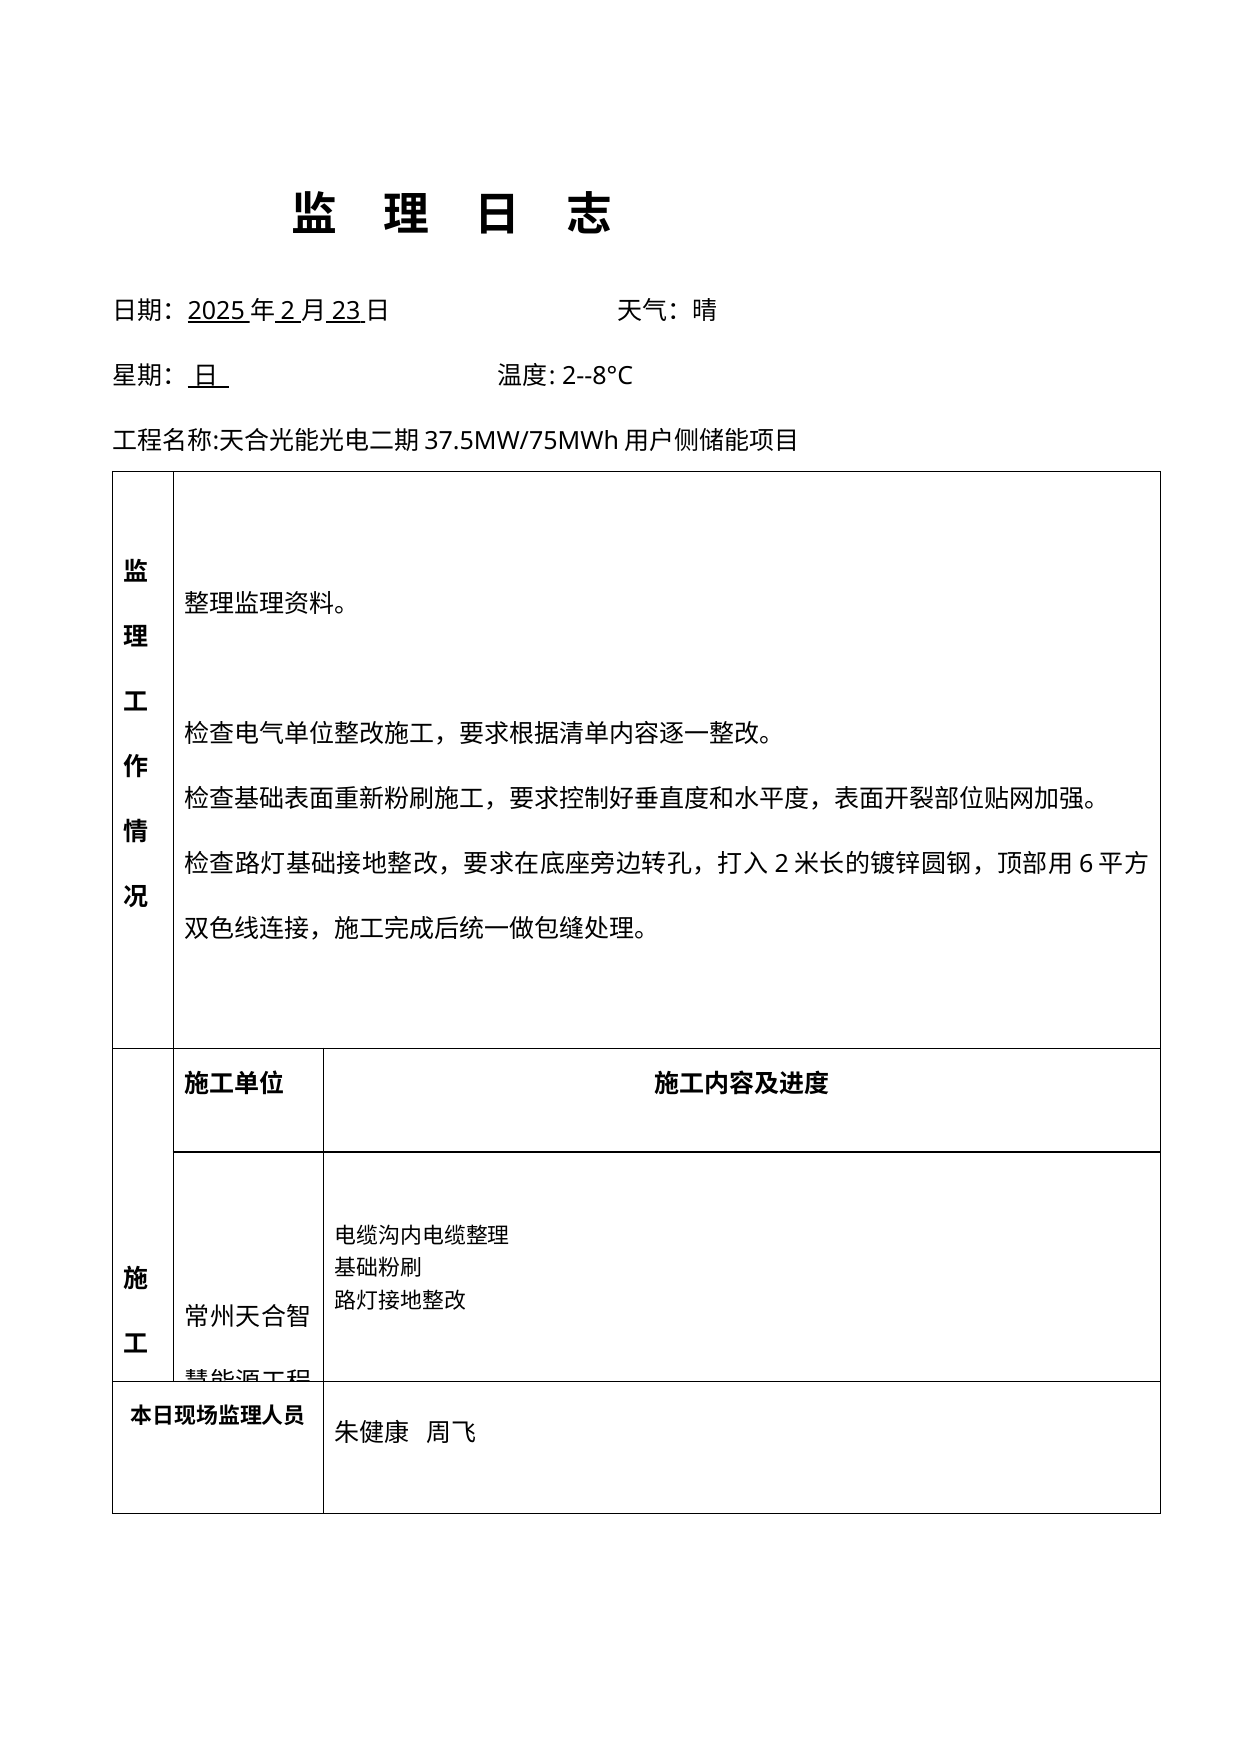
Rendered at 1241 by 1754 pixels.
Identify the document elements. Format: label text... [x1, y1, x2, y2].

table_cell 施工情况 [113, 1049, 173, 1381]
table_header 整理监理资料。 检查电气单位整改施工，要求根据清单内容逐一整改。 检查基础表面重新粉刷施工，要求控制好垂直度和水平度，表面开裂部位贴网加强。 检查路灯基础接地整改，要求在底座旁边转孔，打入2米长的镀锌圆钢，顶部用6平方双色线连接，施工完成后统一做包缝处理。 [174, 472, 1160, 1048]
table_cell 常州天合智慧能源工程有限公司 [174, 1153, 323, 1381]
table_cell 电缆沟内电缆整理 基础粉刷 路灯接地整改 [324, 1153, 1160, 1381]
text 日期：2025年 2 月 23日 天气：晴 [112, 276, 1128, 341]
table_header 监理 工作 情 况 [113, 472, 173, 1048]
text 监 理 日 志 [112, 162, 1128, 259]
table_cell 施工单位 [174, 1049, 323, 1151]
text 星期： 日 温度: 2--8°C [112, 341, 1128, 406]
table_cell 朱健康 周飞 [324, 1382, 1160, 1513]
text 工程名称:天合光能光电二期37.5MW/75MWh用户侧储能项目 [112, 406, 1128, 471]
table_cell 施工内容及进度 [324, 1049, 1160, 1151]
table_cell 本日现场监理人员 [113, 1382, 323, 1513]
